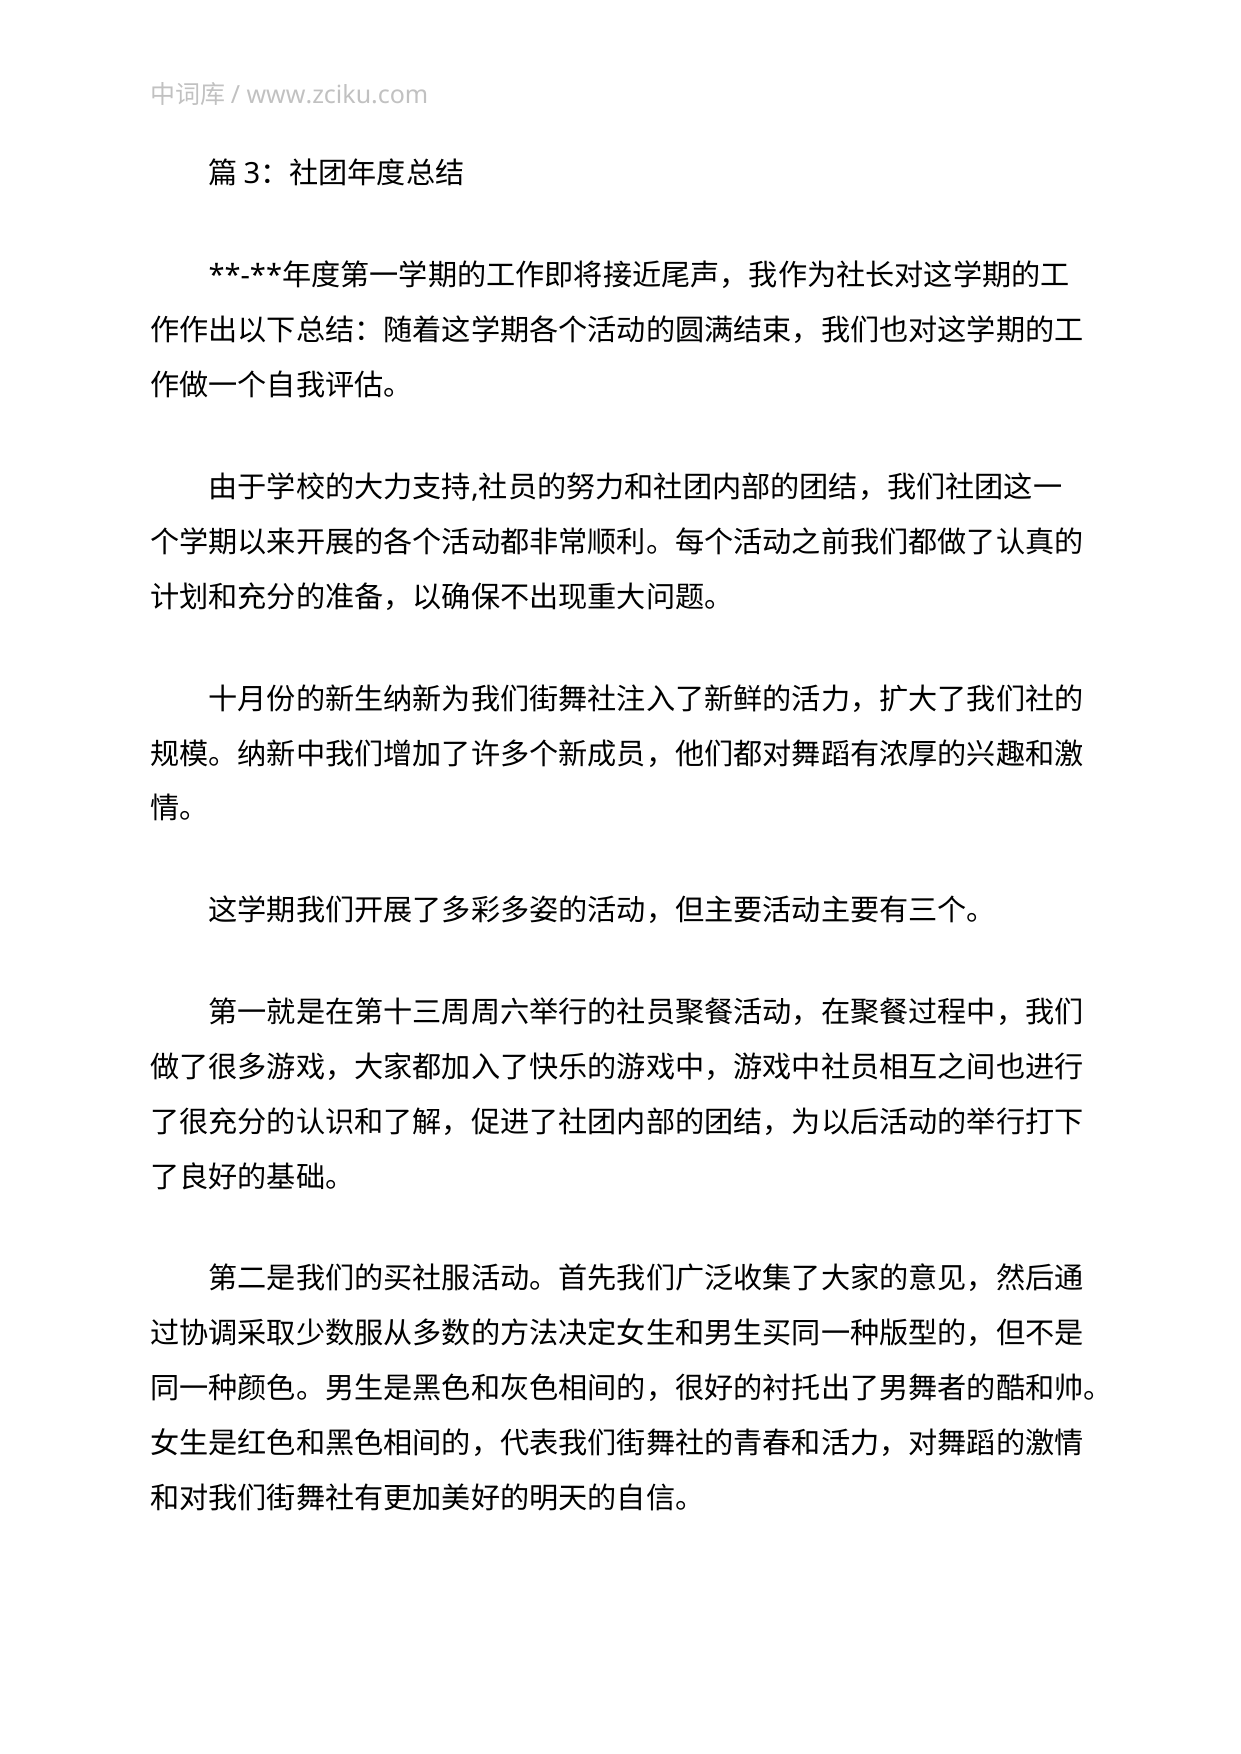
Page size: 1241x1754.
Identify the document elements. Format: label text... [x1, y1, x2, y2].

text 十月份的新生纳新为我们街舞社注入了新鲜的活力，扩大了我们社的规模。纳新中我们增加了许多个新成员，他们都对舞蹈有浓厚的兴趣和激情。 [150, 675, 1090, 827]
text 第二是我们的买社服活动。首先我们广泛收集了大家的意见，然后通过协调采取少数服从多数的方法决定女生和男生买同一种版型的，但不是同一种颜色。男生是黑色和灰色相间的，很好的衬托出了男舞者的酷和帅。女生是红色和黑色相间的，代表我们街舞社的青春和活力，对舞蹈的激情和对我们街舞社有更加美好的明天的自信。 [150, 1255, 1090, 1517]
text 篇3：社团年度总结 [150, 150, 1090, 192]
text 第一就是在第十三周周六举行的社员聚餐活动，在聚餐过程中，我们做了很多游戏，大家都加入了快乐的游戏中，游戏中社员相互之间也进行了很充分的认识和了解，促进了社团内部的团结，为以后活动的举行打下了良好的基础。 [150, 989, 1090, 1196]
text 由于学校的大力支持,社员的努力和社团内部的团结，我们社团这一个学期以来开展的各个活动都非常顺利。每个活动之前我们都做了认真的计划和充分的准备，以确保不出现重大问题。 [150, 464, 1090, 616]
text **-**年度第一学期的工作即将接近尾声，我作为社长对这学期的工作作出以下总结：随着这学期各个活动的圆满结束，我们也对这学期的工作做一个自我评估。 [150, 252, 1090, 404]
text 这学期我们开展了多彩多姿的活动，但主要活动主要有三个。 [150, 887, 1090, 929]
